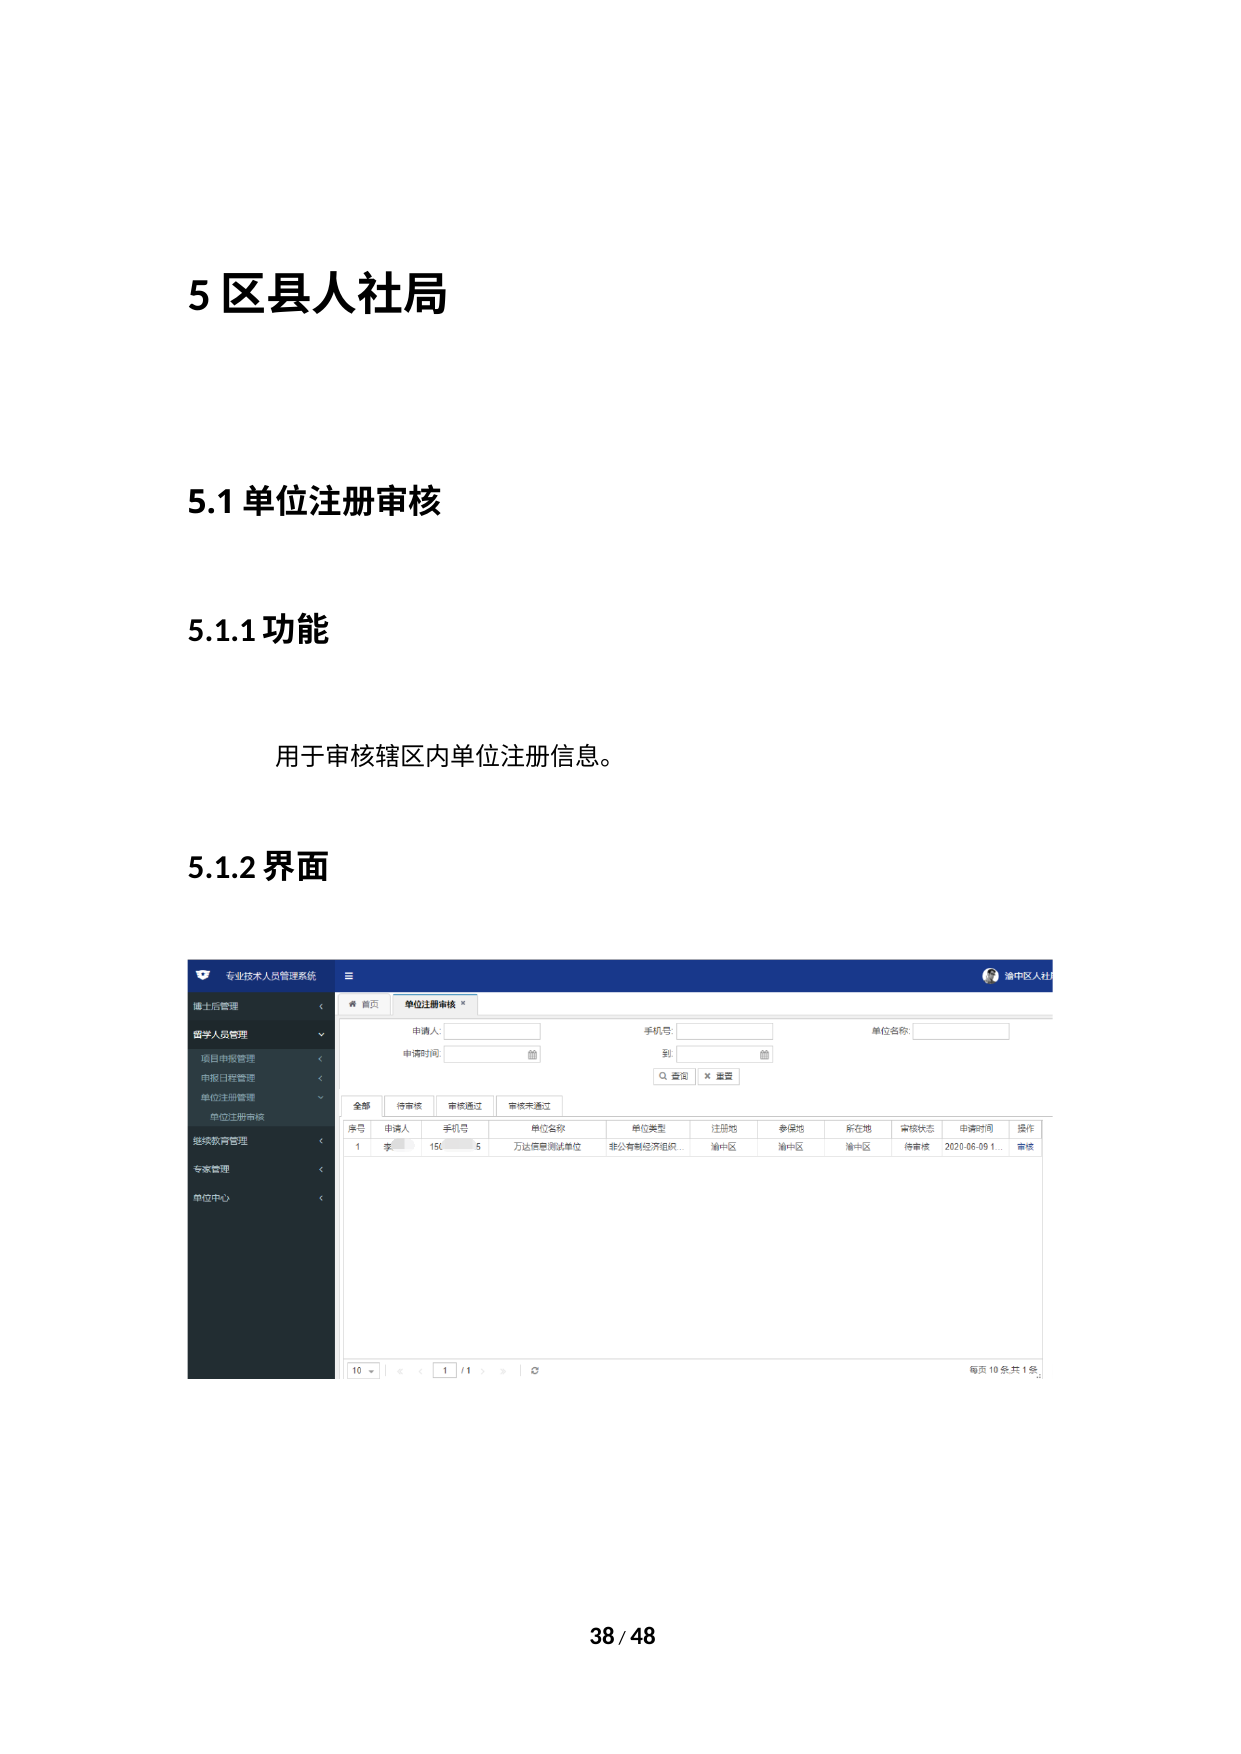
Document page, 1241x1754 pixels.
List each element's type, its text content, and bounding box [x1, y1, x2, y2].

subtitle 5.1.1功能 [187, 594, 1053, 659]
subtitle 5.1.2界面 [187, 832, 1053, 897]
text 用于审核辖区内单位注册信息。 [187, 722, 1053, 787]
subtitle 5区县人社局 [187, 242, 1053, 339]
subtitle 5.1单位注册审核 [187, 467, 1053, 532]
picture [187, 959, 1053, 1379]
